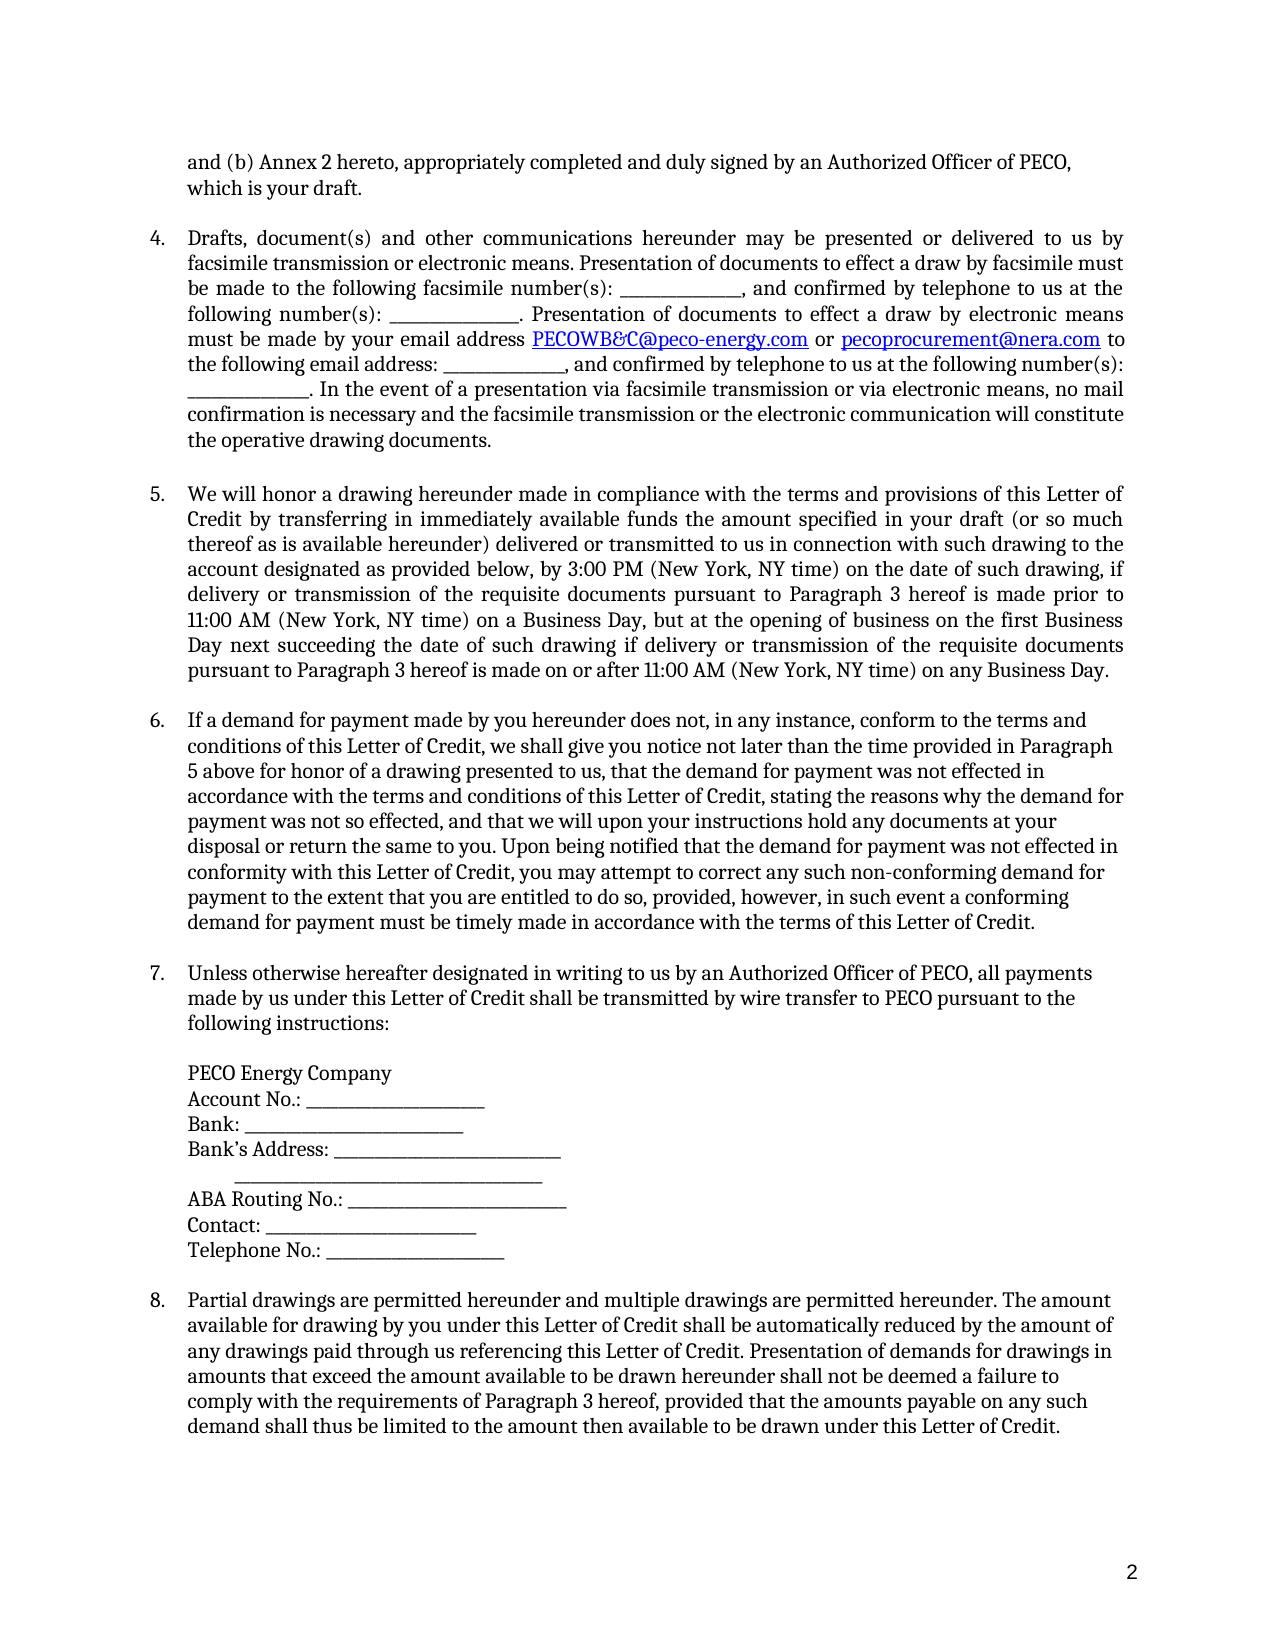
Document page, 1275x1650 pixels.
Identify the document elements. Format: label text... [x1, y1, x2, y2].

text Routing No.: ___________________________ [187, 1187, 1125, 1212]
list We will honor a drawing hereunder made in compliance with the terms and provisions of this Letter of Credit by transferring in immediately available funds the amount specified in your draft (or so much thereof as is available hereunder) delivered or transmitted to us in connection with such drawing to the account designated as provided below, by 3:00 PM (New York, NY time) on the date of such drawing, if delivery or transmission of the requisite documents pursuant to Paragraph 3 hereof is made prior to 11:00 AM (New York, NY time) on a Business Day, but at the opening of business on the first Business Day next succeeding the date of such drawing if delivery or transmission of the requisite documents pursuant to Paragraph 3 hereof is made on or after 11:00 AM (New York, NY time) on any Business Day. [150, 481, 1125, 683]
text 8. Partial drawings are permitted hereunder and multiple drawings are permitted hereunder. The amount available for drawing by you under this Letter of Credit shall be automatically reduced by the amount of any drawings paid through us referencing this Letter of Credit. Presentation of demands for drawings in amounts that exceed the amount available to be drawn hereunder shall not be deemed a failure to comply with the requirements of Paragraph 3 hereof, provided that the amounts payable on any such demand shall thus be limited to the amount then available to be drawn under this Letter of Credit. [150, 1288, 1125, 1439]
text Bank: ___________________________ [187, 1111, 1125, 1137]
text Telephone No.: ______________________ [187, 1237, 1125, 1263]
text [150, 150, 1125, 200]
text PECO Energy Company [187, 1061, 1125, 1086]
text 7. Unless otherwise hereafter designated in writing to us by an Authorized Officer of PECO, all payments made by us under this Letter of Credit shall be transmitted by wire transfer to PECO pursuant to the following instructions: [150, 960, 1125, 1036]
text Bank’s Address: ____________________________ [187, 1137, 1125, 1162]
text Contact: __________________________ [187, 1212, 1125, 1237]
text 6. If a demand for payment made by you hereunder does not, in any instance, conform to the terms and conditions of this Letter of Credit, we shall give you notice not later than the time provided in Paragraph 5 above for honor of a drawing presented to us, that the demand for payment was not effected in accordance with the terms and conditions of this Letter of Credit, stating the reasons why the demand for payment was not so effected, and that we will upon your instructions hold any documents at your disposal or return the same to you. Upon being notified that the demand for payment was not effected in conformity with this Letter of Credit, you may attempt to correct any such non-conforming demand for payment to the extent that you are entitled to do so, provided, however, in such event a conforming demand for payment must be timely made in accordance with the terms of this Letter of Credit. [150, 708, 1125, 935]
list Drafts, document(s) and other communications hereunder may be presented or delivered to us by facsimile transmission or electronic means. Presentation of documents to effect a draw by facsimile must be made to the following facsimile number(s): _______________, and confirmed by telephone to us at the following number(s): ________________. Presentation of documents to effect a draw by electronic means must be made by your email address PECOWB&C@peco-energy.com or pecoprocurement@nera.com to the following email address: _______________, and confirmed by telephone to us at the following number(s): _______________. In the event of a presentation via facsimile transmission or via electronic means, no mail confirmation is necessary and the facsimile transmission or the electronic communication will constitute the operative drawing documents. [150, 226, 1125, 452]
text ______________________________________ [187, 1162, 1125, 1187]
text Account No.: ______________________ [187, 1086, 1125, 1111]
